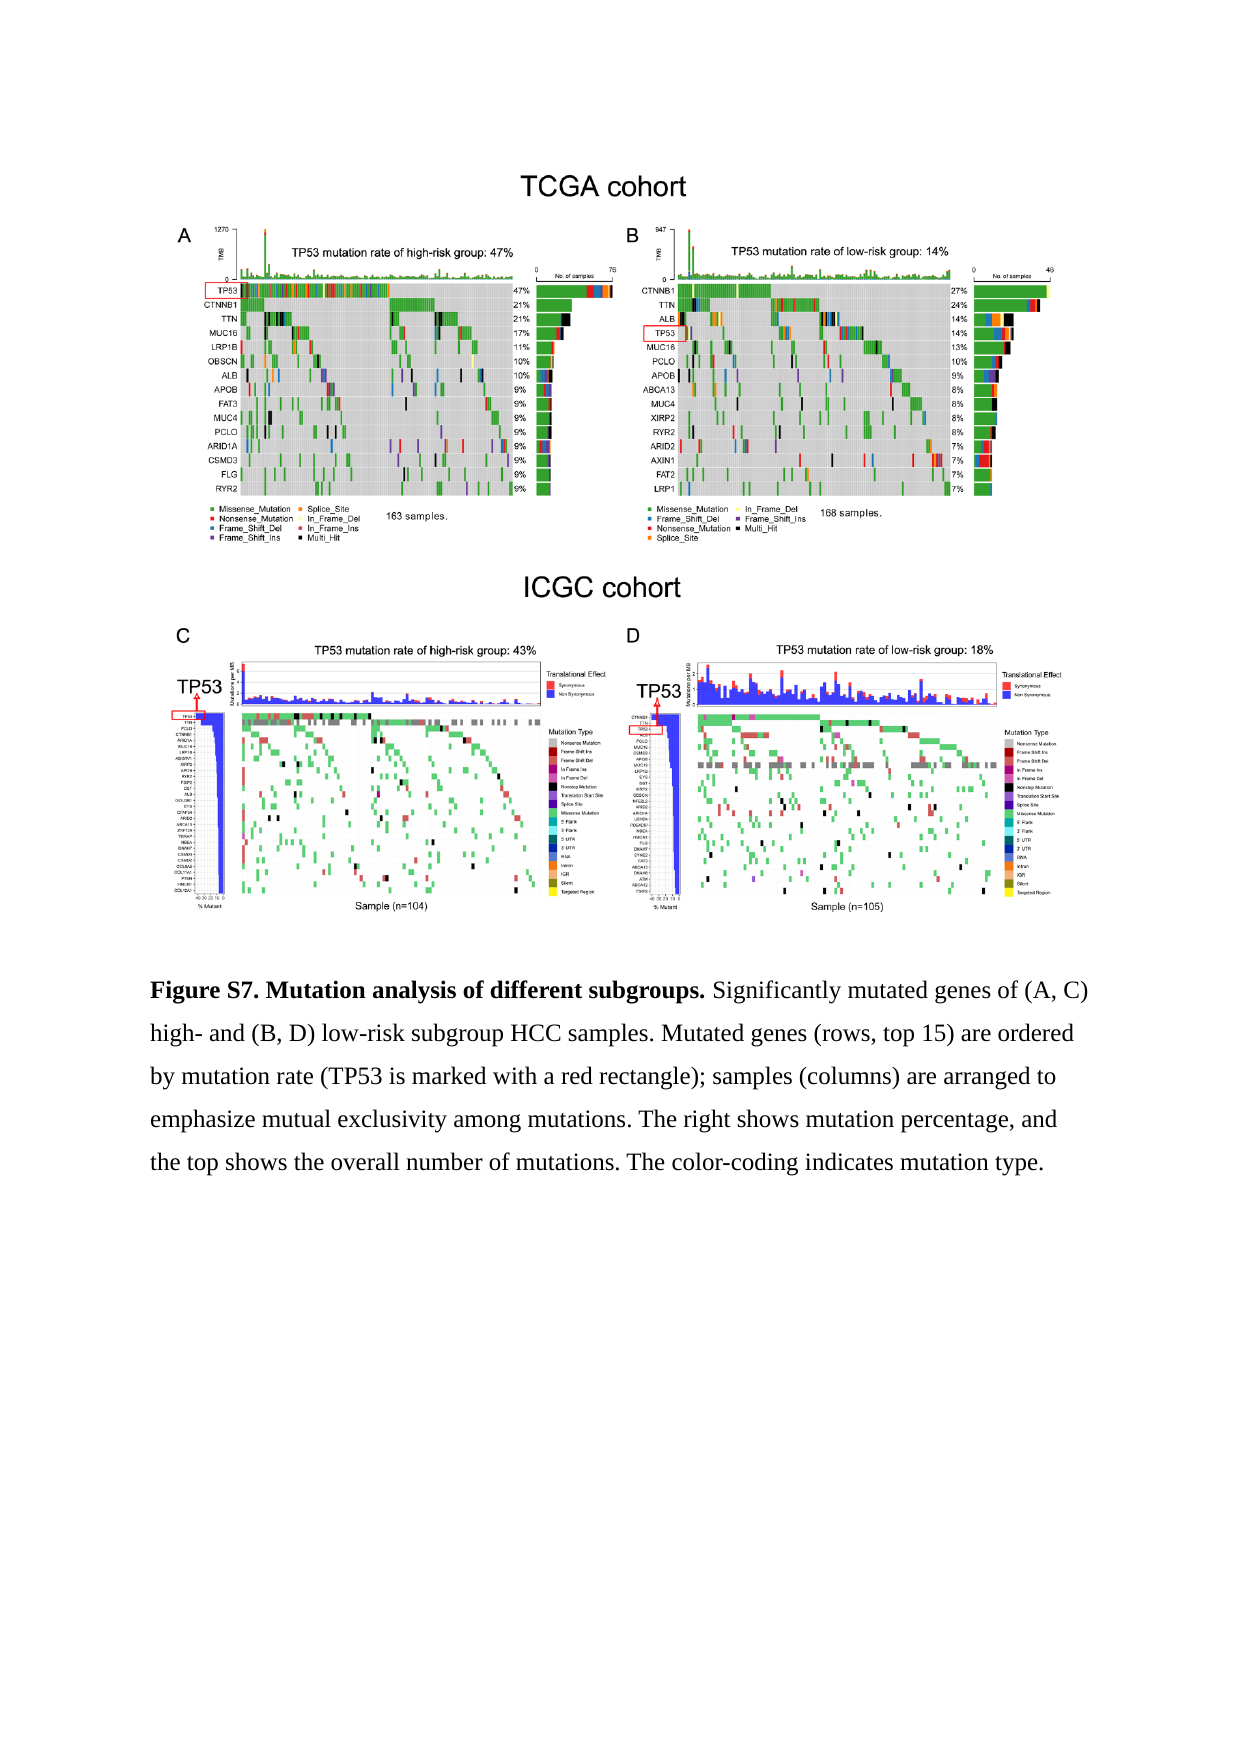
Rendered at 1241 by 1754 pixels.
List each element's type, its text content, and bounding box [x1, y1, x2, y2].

text Figure S7. Mutation analysis of different subgroups. Significantly mutated genes of (A, C) high- and (B, D) low-risk subgroup HCC samples. Mutated genes (rows, top 15) are ordered by mutation rate (TP53 is marked with a red rectangle); samples (columns) are arranged to emphasize mutual exclusivity among mutations. The right shows mutation percentage, and the top shows the overall number of mutations. The color-coding indicates mutation type. [150, 975, 1090, 1176]
picture [150, 150, 1091, 957]
